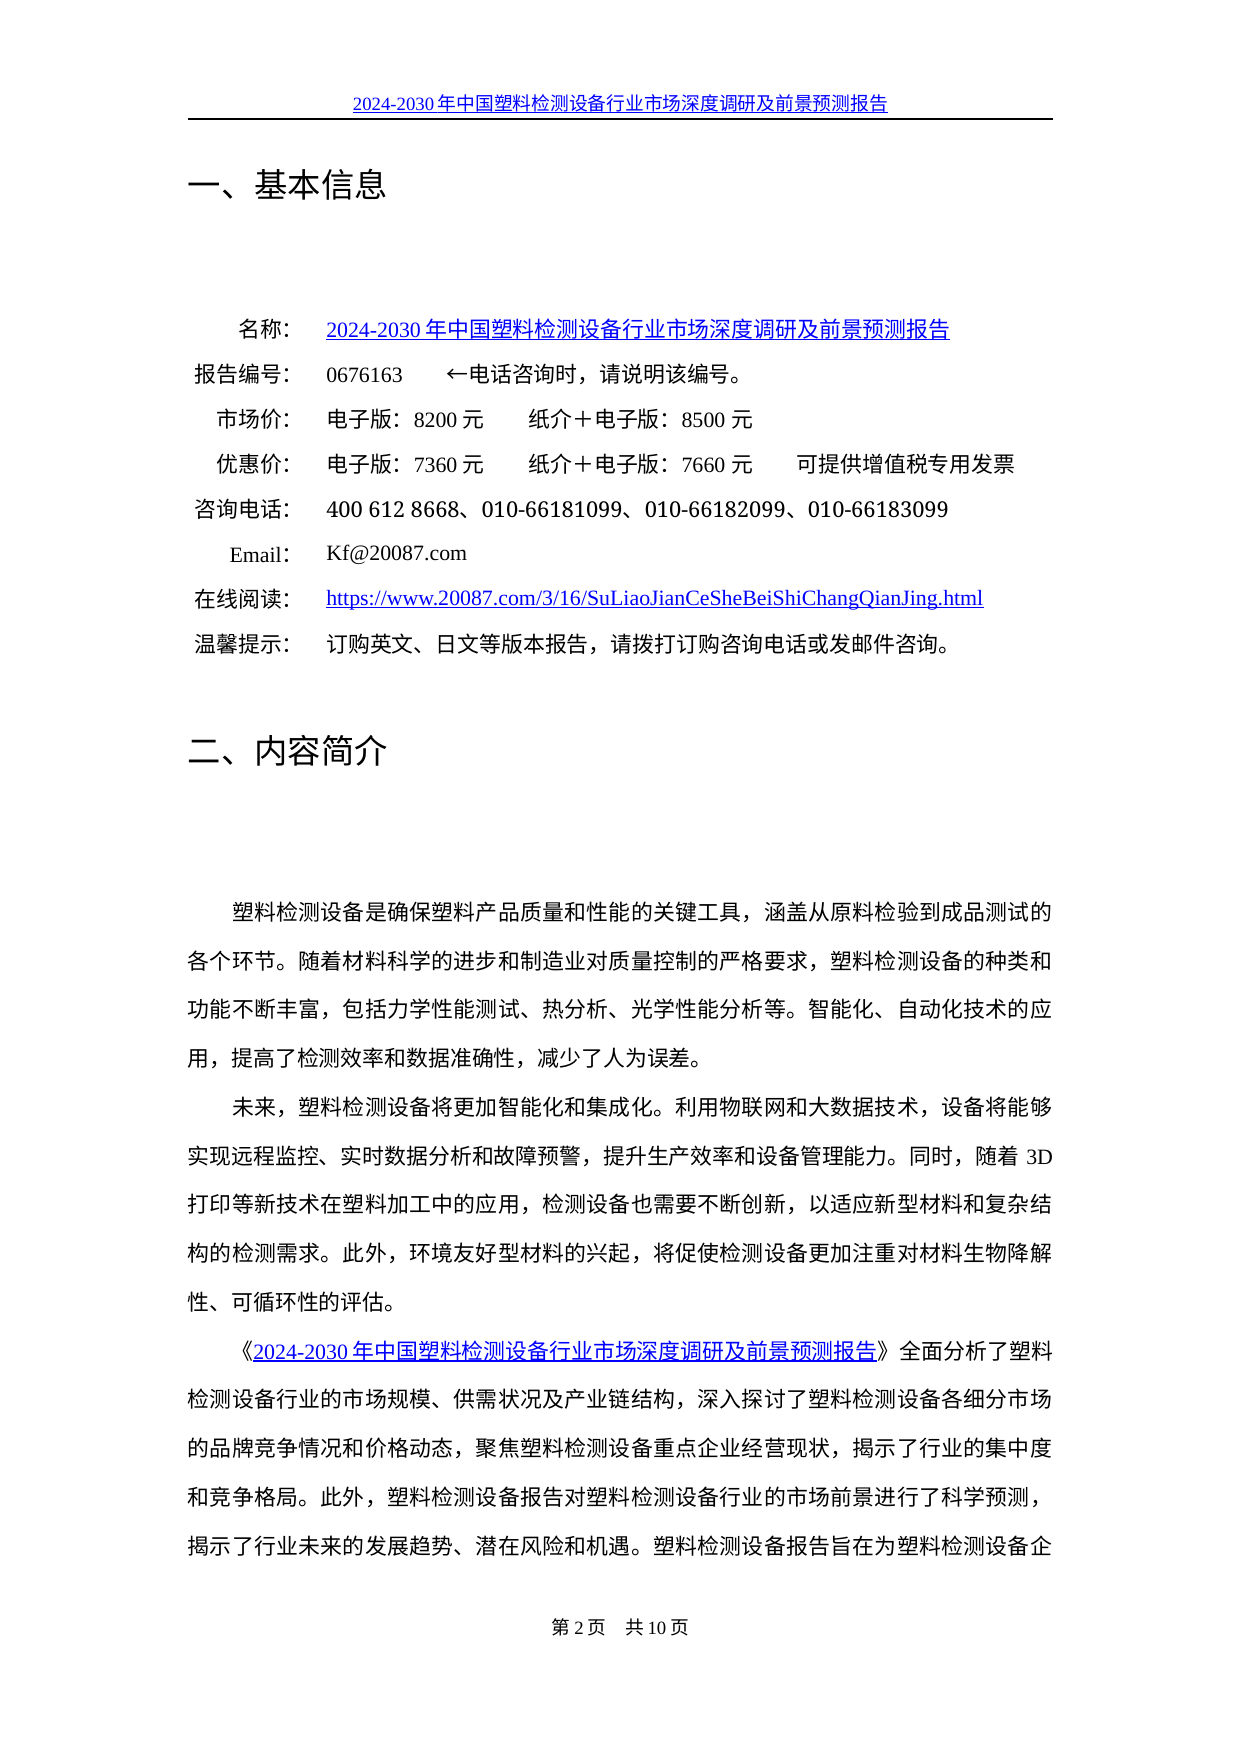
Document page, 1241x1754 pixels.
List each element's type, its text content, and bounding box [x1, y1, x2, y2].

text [187, 894, 1053, 1561]
table_cell 在线阅读： [167, 582, 315, 627]
table_cell Email： [167, 537, 315, 582]
table_cell 0676163 ←电话咨询时，请说明该编号。 [315, 357, 1073, 402]
table_cell 订购英文、日文等版本报告，请拨打订购咨询电话或发邮件咨询。 [315, 627, 1073, 672]
table_cell 电子版：8200 元 纸介＋电子版：8500 元 [315, 402, 1073, 447]
table_cell 电子版：7360 元 纸介＋电子版：7660 元 可提供增值税专用发票 [315, 447, 1073, 492]
table_cell 优惠价： [167, 447, 315, 492]
title 二、内容简介 [187, 717, 1053, 782]
table_cell Kf@20087.com [315, 537, 1073, 582]
table_cell 报告编号： [167, 357, 315, 402]
table_cell 400 612 8668、010-66181099、010-66182099、010-66183099 [315, 492, 1073, 537]
table_header 2024-2030年中国塑料检测设备行业市场深度调研及前景预测报告 [315, 312, 1073, 357]
table_cell 温馨提示： [167, 627, 315, 672]
table_header 名称： [167, 312, 315, 357]
table_cell 咨询电话： [167, 492, 315, 537]
title 一、基本信息 [187, 150, 1053, 215]
table_cell 市场价： [167, 402, 315, 447]
table_cell [315, 582, 1073, 627]
